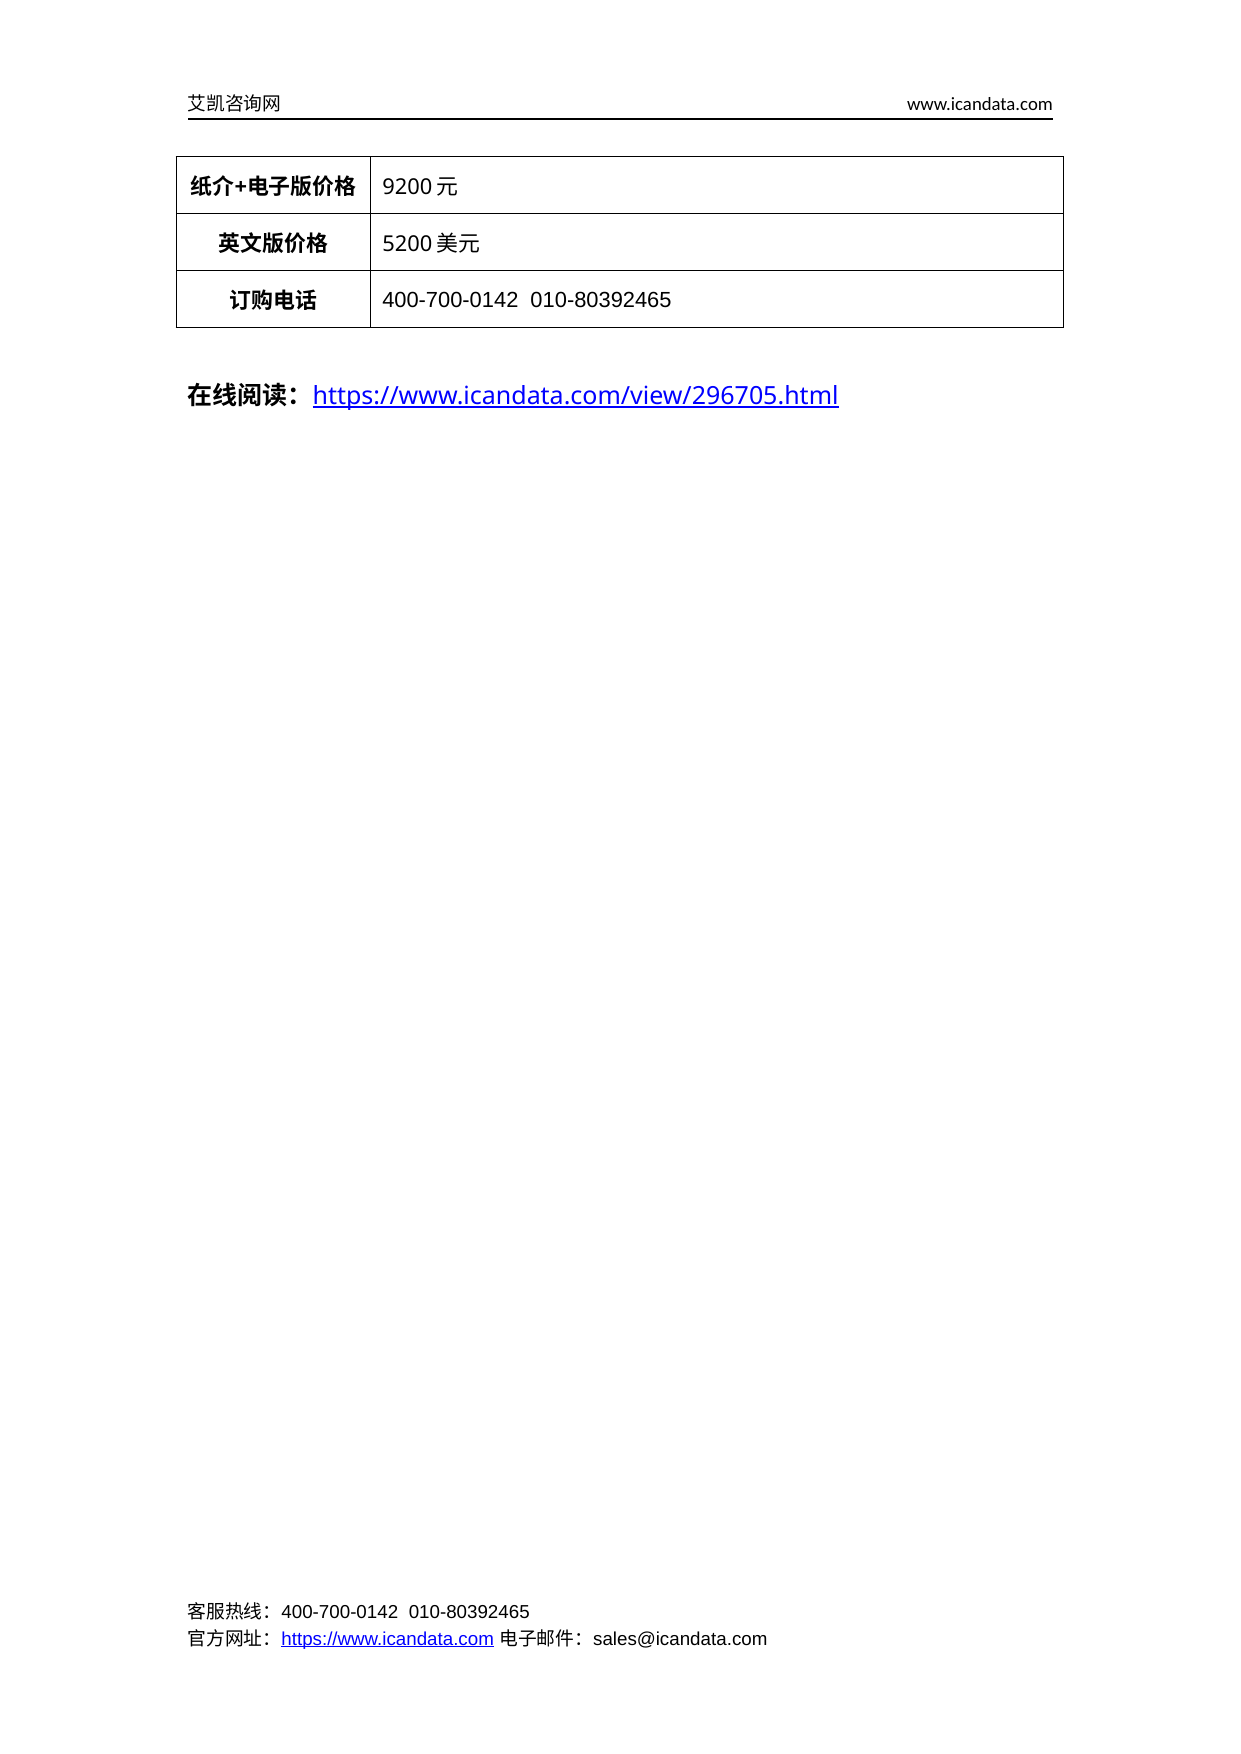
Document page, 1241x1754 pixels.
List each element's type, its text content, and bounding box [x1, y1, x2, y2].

text 在线阅读：https://www.icandata.com/view/296705.html [187, 361, 1053, 426]
table_cell 英文版价格 [177, 214, 370, 270]
table_cell 400-700-0142 010-80392465 [371, 271, 1063, 327]
table_cell 纸介+电子版价格 [177, 157, 370, 213]
table_cell 订购电话 [177, 271, 370, 327]
table_cell 5200美元 [371, 214, 1063, 270]
table_cell 9200元 [371, 157, 1063, 213]
